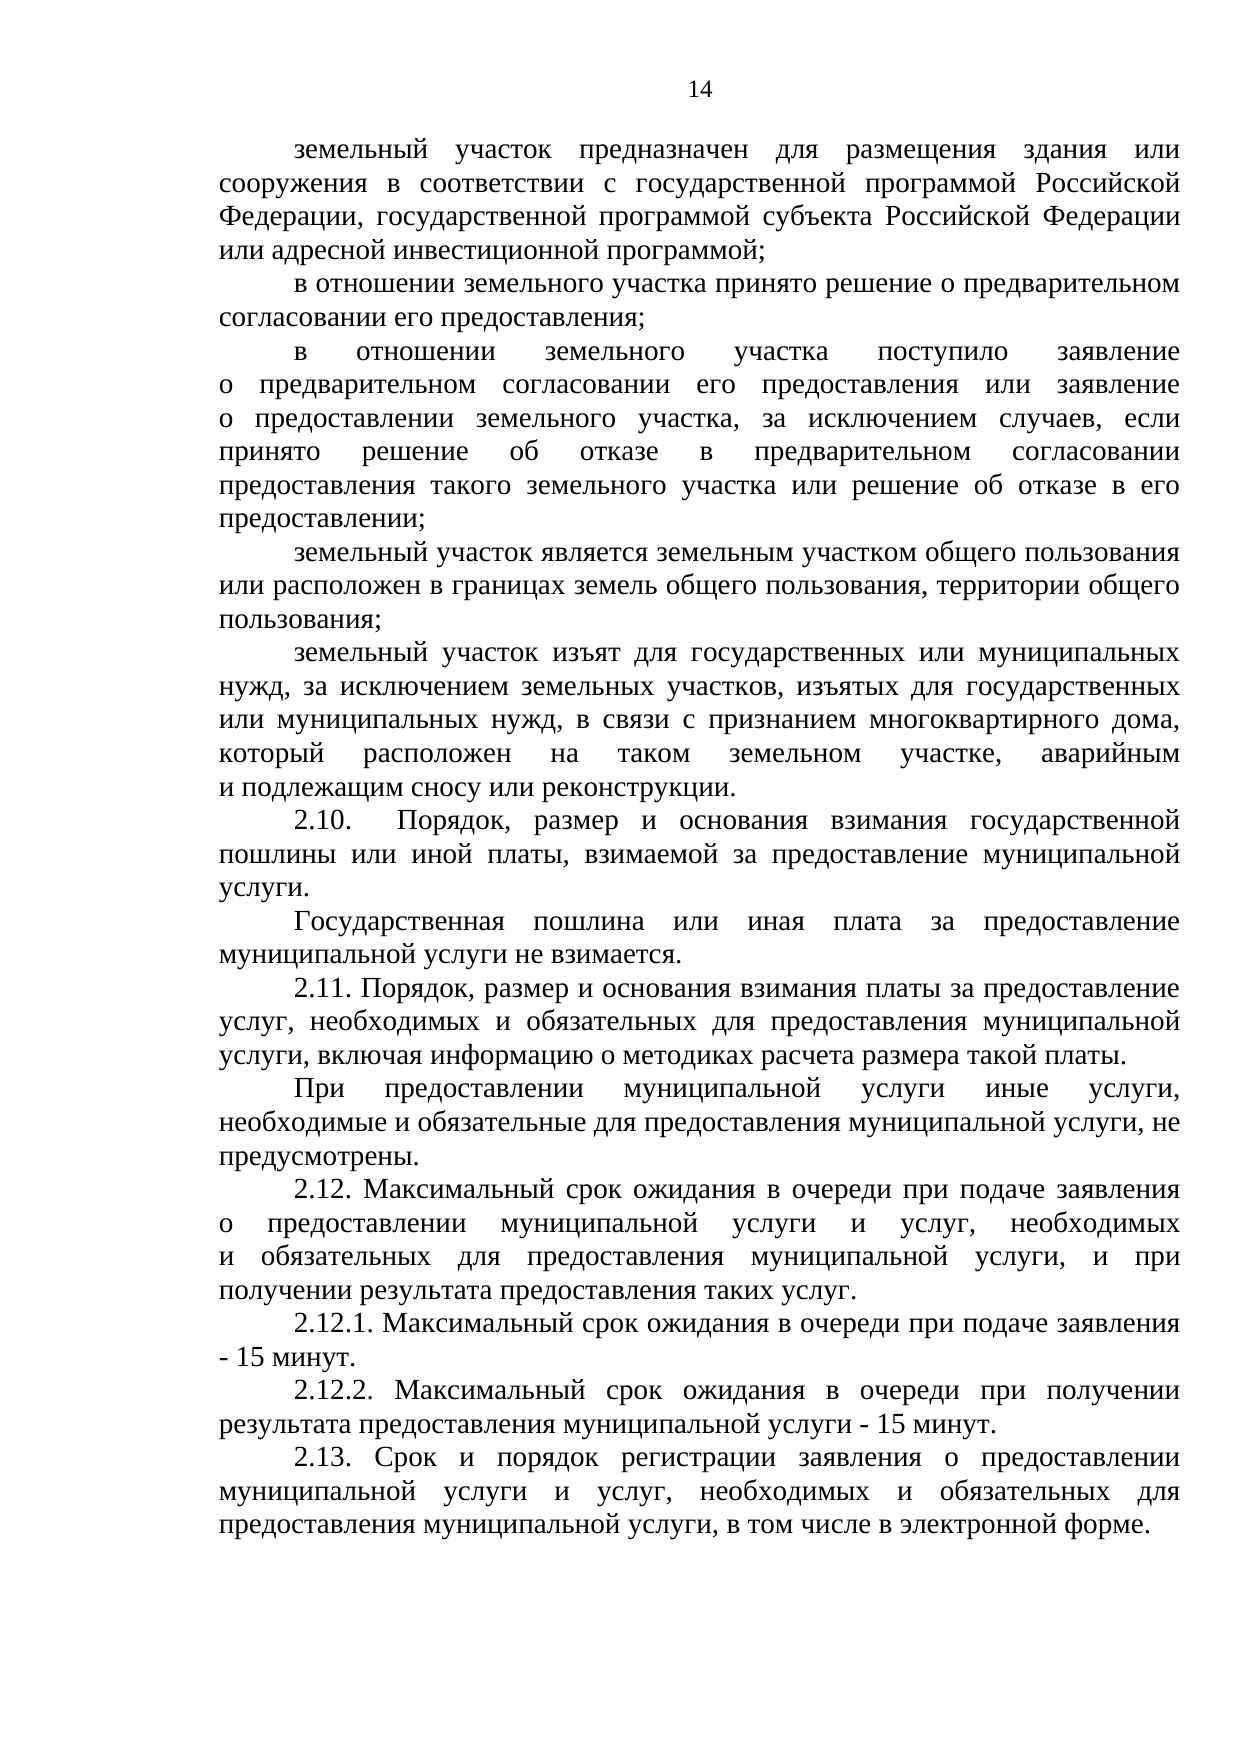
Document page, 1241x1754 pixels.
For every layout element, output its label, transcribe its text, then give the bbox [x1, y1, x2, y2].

text в отношении земельного участка принято решение о предварительном согласовании его предоставления; [218, 266, 1181, 333]
text 2.11. Порядок, размер и основания взимания платы за предоставление услуг, необходимых и обязательных для предоставления муниципальной услуги, включая информацию о методиках расчета размера такой платы. [218, 970, 1181, 1071]
text 2.12.1. Максимальный срок ожидания в очереди при подаче заявления - 15 минут. [218, 1305, 1181, 1372]
text в отношении земельного участка поступило заявление о предварительном согласовании его предоставления или заявление о предоставлении земельного участка, за исключением случаев, если принято решение об отказе в предварительном согласовании предоставления такого земельного участка или решение об отказе в его предоставлении; [218, 333, 1181, 534]
text 2.13. Срок и порядок регистрации заявления о предоставлении муниципальной услуги и услуг, необходимых и обязательных для предоставления муниципальной услуги, в том числе в электронной форме. [218, 1439, 1181, 1540]
text земельный участок предназначен для размещения здания или сооружения в соответствии с государственной программой Российской Федерации, государственной программой субъекта Российской Федерации или адресной инвестиционной программой; [218, 131, 1181, 266]
text 2.10. Порядок, размер и основания взимания государственной пошлины или иной платы, взимаемой за предоставление муниципальной услуги. [218, 802, 1181, 903]
text При предоставлении муниципальной услуги иные услуги, необходимые и обязательные для предоставления муниципальной услуги, не предусмотрены. [218, 1071, 1181, 1171]
text 2.12.2. Максимальный срок ожидания в очереди при получении результата предоставления муниципальной услуги - 15 минут. [218, 1372, 1181, 1439]
text Государственная пошлина или иная плата за предоставление муниципальной услуги не взимается. [218, 903, 1181, 970]
text земельный участок изъят для государственных или муниципальных нужд, за исключением земельных участков, изъятых для государственных или муниципальных нужд, в связи с признанием многоквартирного дома, который расположен на таком земельном участке, аварийным и подлежащим сносу или реконструкции. [218, 634, 1181, 802]
text земельный участок является земельным участком общего пользования или расположен в границах земель общего пользования, территории общего пользования; [218, 534, 1181, 634]
text 2.12. Максимальный срок ожидания в очереди при подаче заявления о предоставлении муниципальной услуги и услуг, необходимых и обязательных для предоставления муниципальной услуги, и при получении результата предоставления таких услуг. [218, 1171, 1181, 1305]
